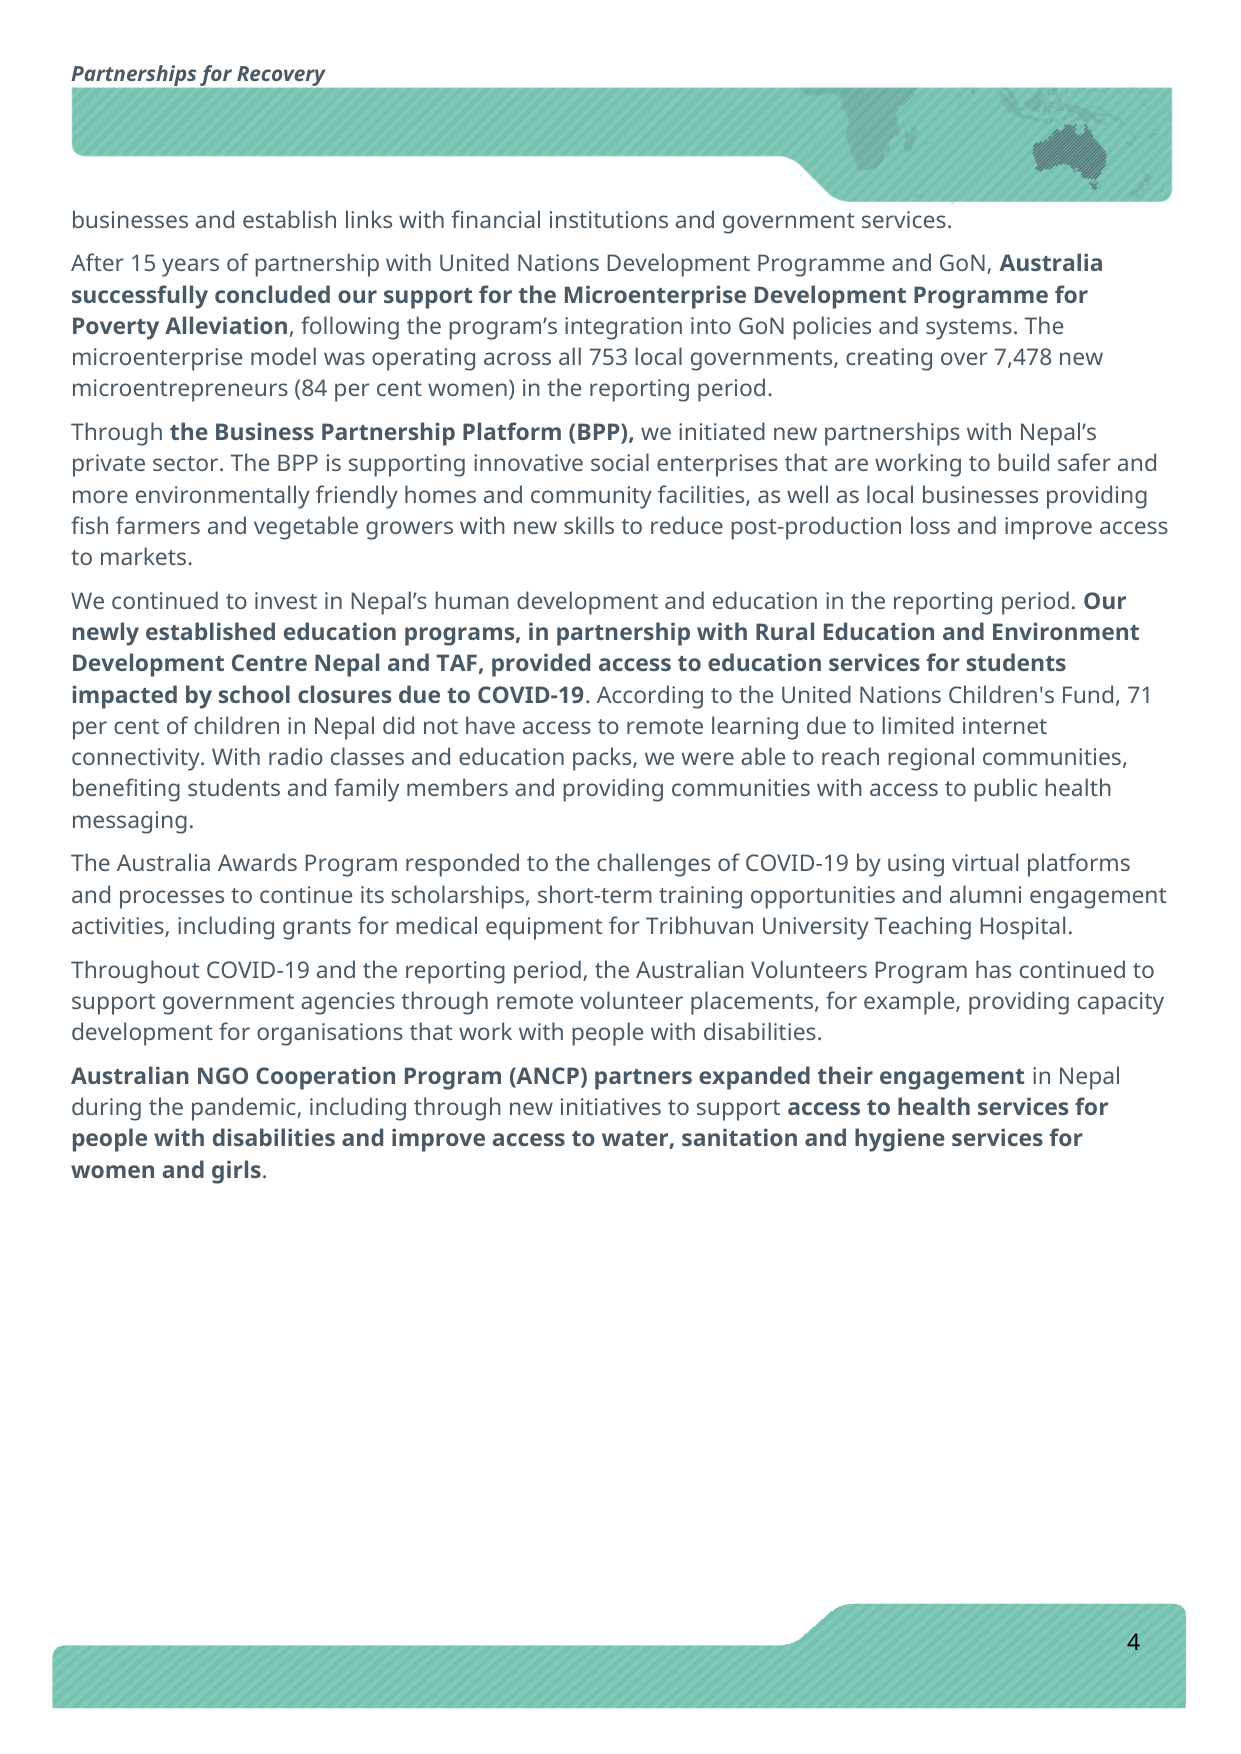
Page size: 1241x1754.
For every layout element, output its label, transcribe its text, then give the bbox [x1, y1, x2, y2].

text Through the Business Partnership Platform (BPP), we initiated new partnerships with Nepal’s private sector. The BPP is supporting innovative social enterprises that are working to build safer and more environmentally friendly homes and community facilities, as well as local businesses providing fish farmers and vegetable growers with new skills to reduce post-production loss and improve access to markets. [71, 416, 1169, 572]
text The Australia Awards Program responded to the challenges of COVID-19 by using virtual platforms and processes to continue its scholarships, short-term training opportunities and alumni engagement activities, including grants for medical equipment for Tribhuvan University Teaching Hospital. [71, 847, 1169, 941]
picture [70, 87, 1173, 204]
text After 15 years of partnership with United Nations Development Programme and GoN, Australia successfully concluded our support for the Microenterprise Development Programme for Poverty Alleviation, following the program’s integration into GoN policies and systems. The microenterprise model was operating across all 753 local governments, creating over 7,478 new microentrepreneurs (84 per cent women) in the reporting period. [71, 247, 1169, 403]
text Australian NGO Cooperation Program (ANCP) partners expanded their engagement in Nepal during the pandemic, including through new initiatives to support access to health services for people with disabilities and improve access to water, sanitation and hygiene services for women and girls. [71, 1060, 1169, 1185]
text businesses and establish links with financial institutions and government services. [71, 204, 1169, 235]
text Throughout COVID-19 and the reporting period, the Australian Volunteers Program has continued to support government agencies through remote volunteer placements, for example, providing capacity development for organisations that work with people with disabilities. [71, 953, 1169, 1047]
picture [51, 1603, 1188, 1709]
text We continued to invest in Nepal’s human development and education in the reporting period. Our newly established education programs, in partnership with Rural Education and Environment Development Centre Nepal and TAF, provided access to education services for students impacted by school closures due to COVID-19. According to the United Nations Children's Fund, 71 per cent of children in Nepal did not have access to remote learning due to limited internet connectivity. With radio classes and education packs, we were able to reach regional communities, benefiting students and family members and providing communities with access to public health messaging. [71, 585, 1169, 835]
